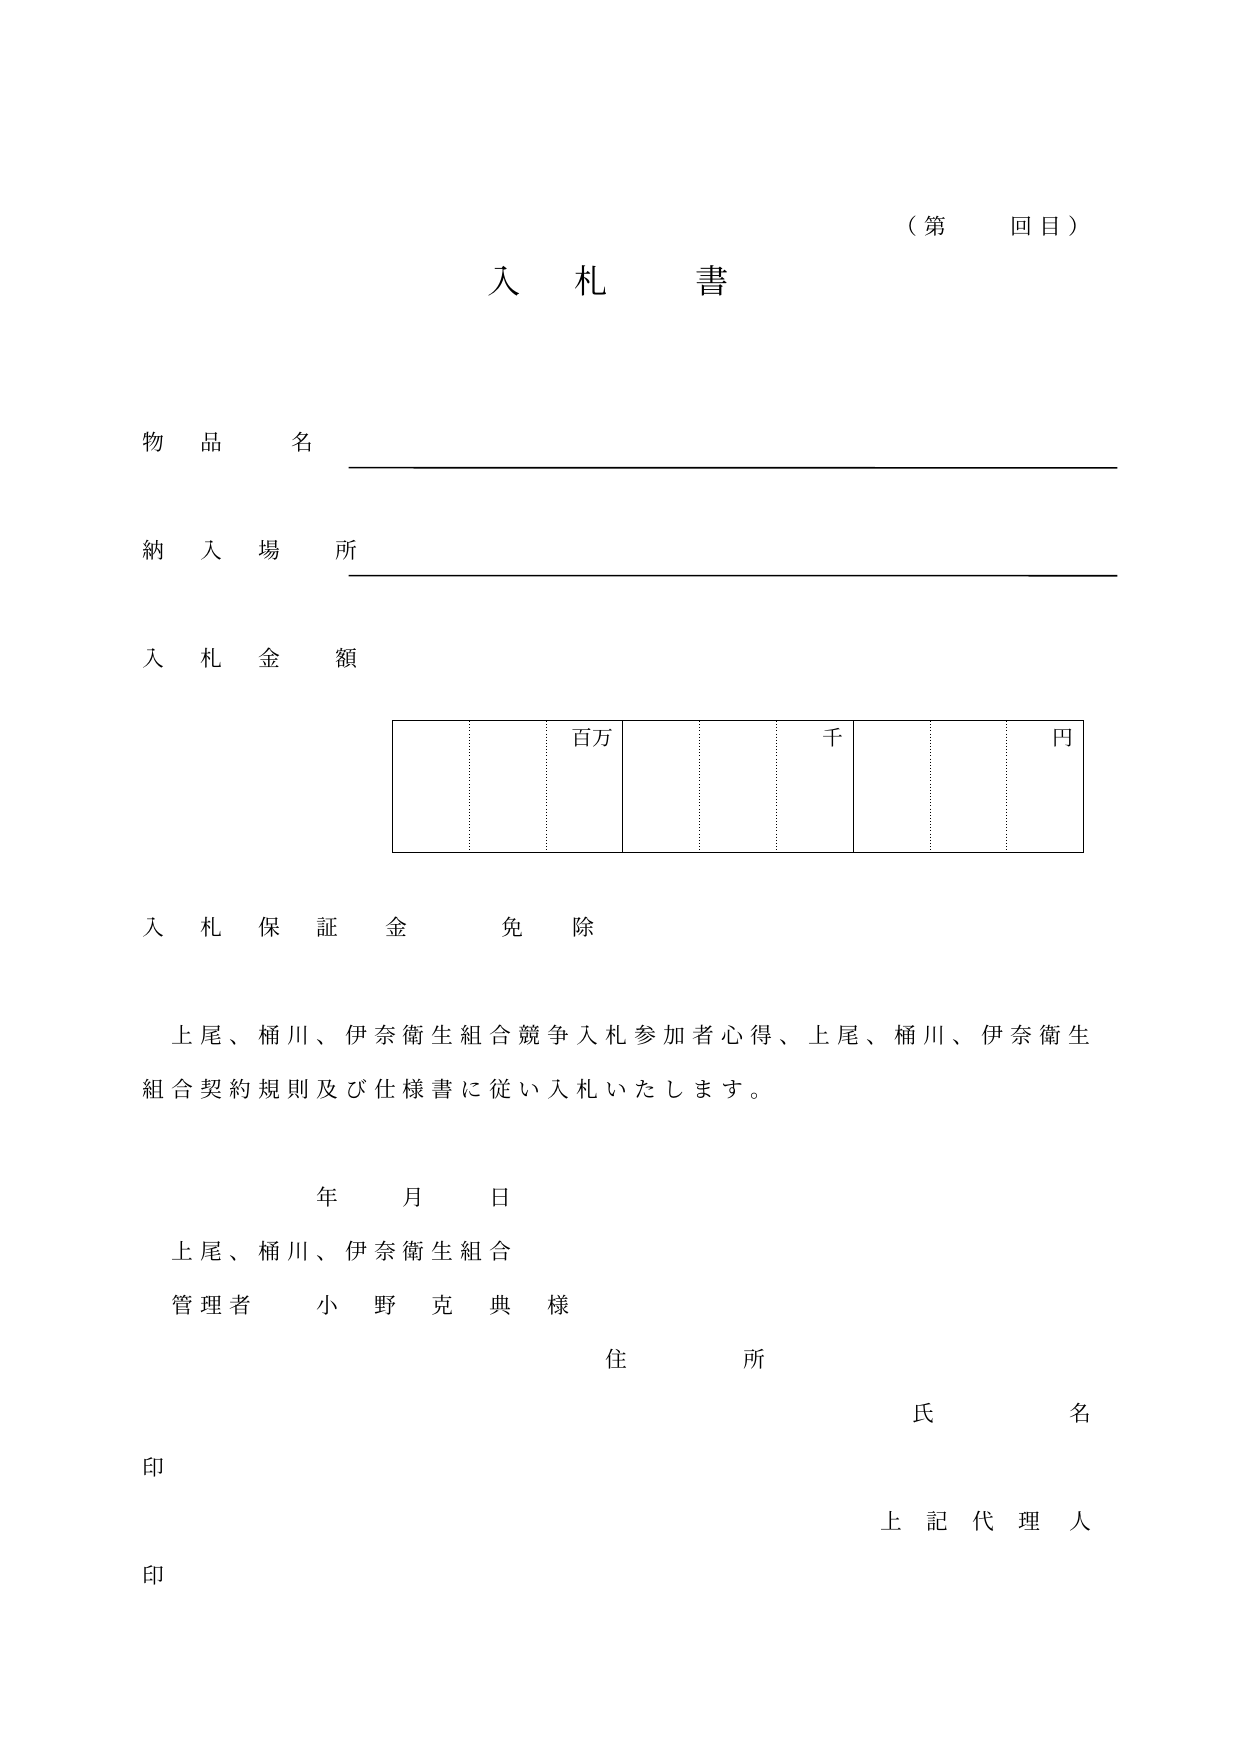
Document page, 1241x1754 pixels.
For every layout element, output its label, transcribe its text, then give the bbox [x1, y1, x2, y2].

table_header 円 [1007, 721, 1083, 852]
text 氏名 印 [142, 1385, 1098, 1493]
table_header 千 [777, 721, 853, 852]
table_header [854, 721, 930, 852]
table_header [623, 721, 700, 852]
text 住所 [142, 1331, 1098, 1385]
table_header [393, 721, 469, 852]
text 入札保証金 免除 [142, 899, 1098, 953]
table_header [469, 721, 546, 852]
text 年 月 日 [142, 1169, 1098, 1223]
table_header [700, 721, 777, 852]
text （第 回目） [142, 198, 1098, 252]
text 管理者 小 野 克 典 様 [142, 1277, 1098, 1331]
table_header [930, 721, 1007, 852]
table_header 百万 [546, 721, 622, 852]
text 入札書 [142, 252, 1098, 306]
text 入札金額 [142, 629, 1098, 683]
text 上尾、桶川、伊奈衛生組合競争入札参加者心得、上尾、桶川、伊奈衛生組合契約規則及び仕様書に従い入札いたします。 [142, 1007, 1098, 1115]
text 上尾、桶川、伊奈衛生組合 [142, 1223, 1098, 1277]
text 物品名 [142, 414, 1098, 468]
text 納入場所 [142, 522, 1098, 576]
text 上記代理人 印 [142, 1493, 1098, 1601]
